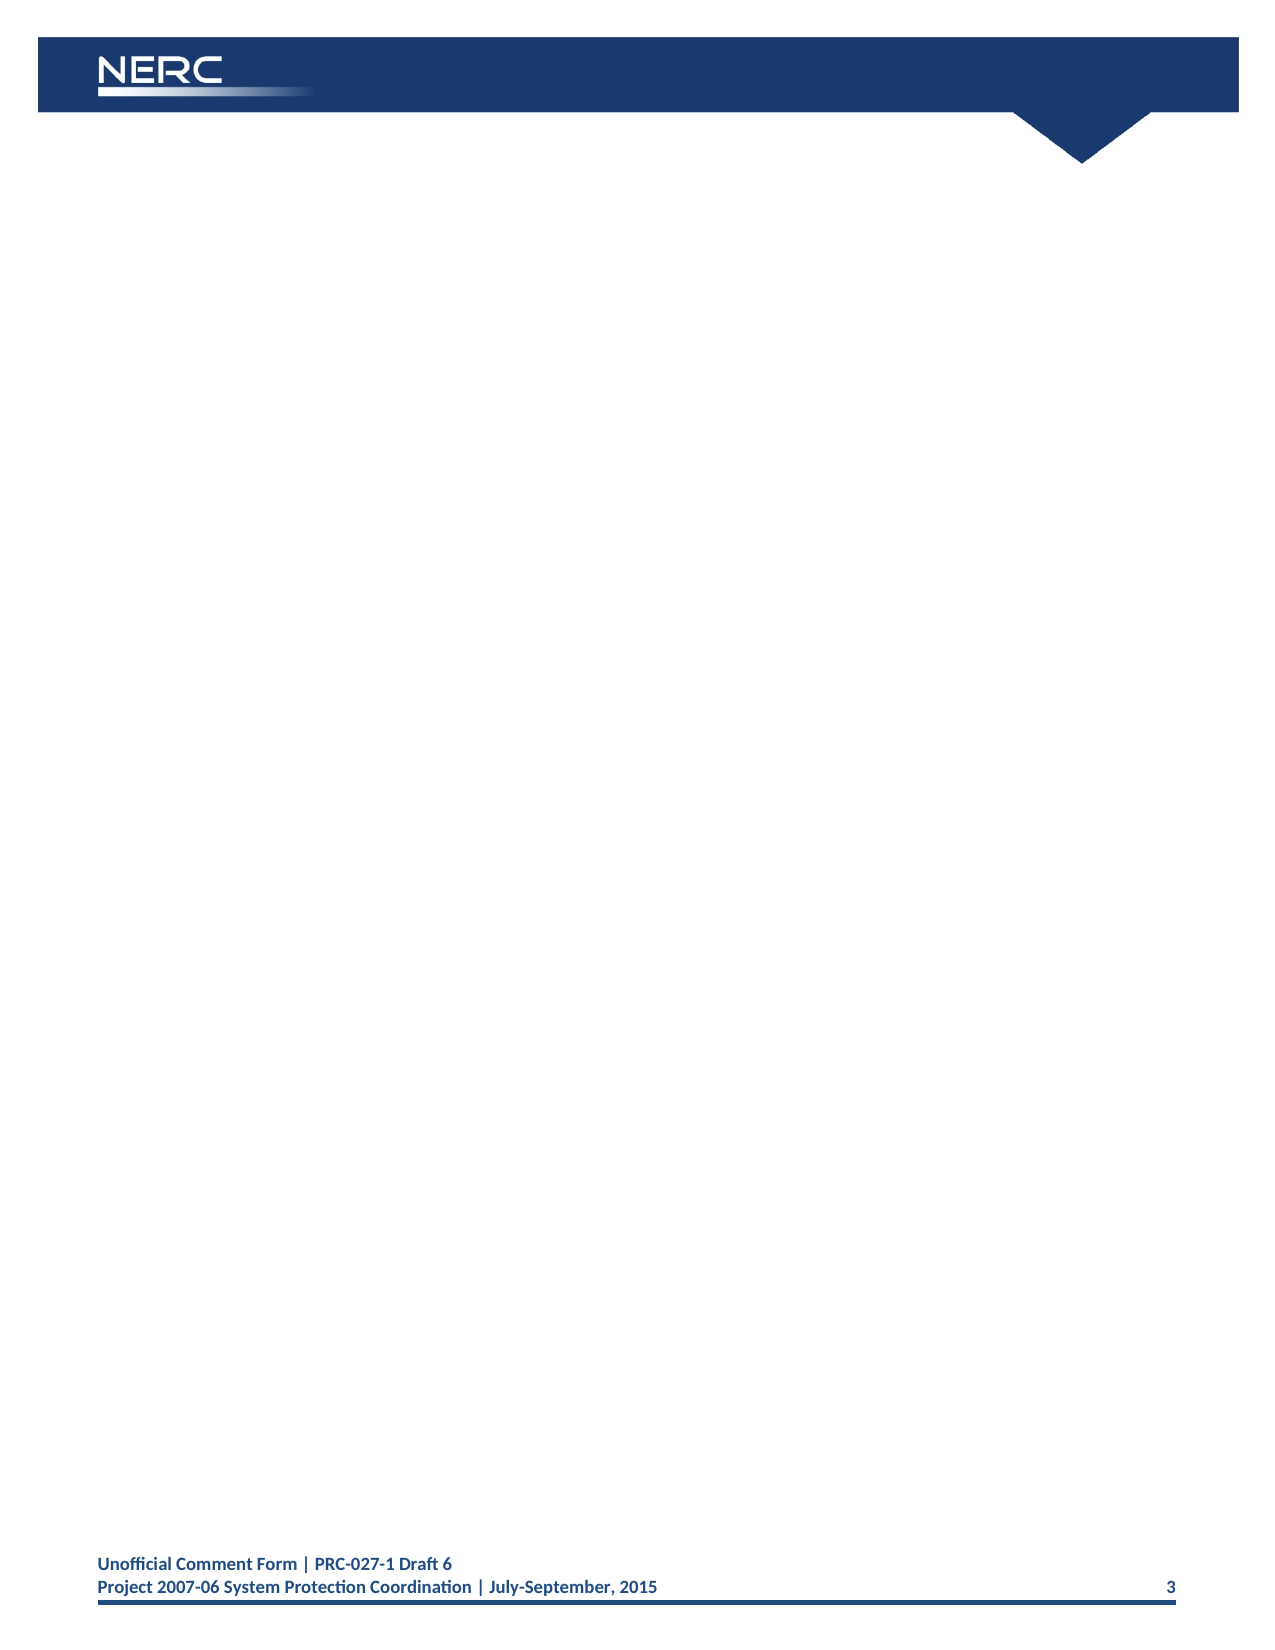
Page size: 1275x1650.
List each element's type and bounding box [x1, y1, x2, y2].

picture [0, 0, 1275, 164]
